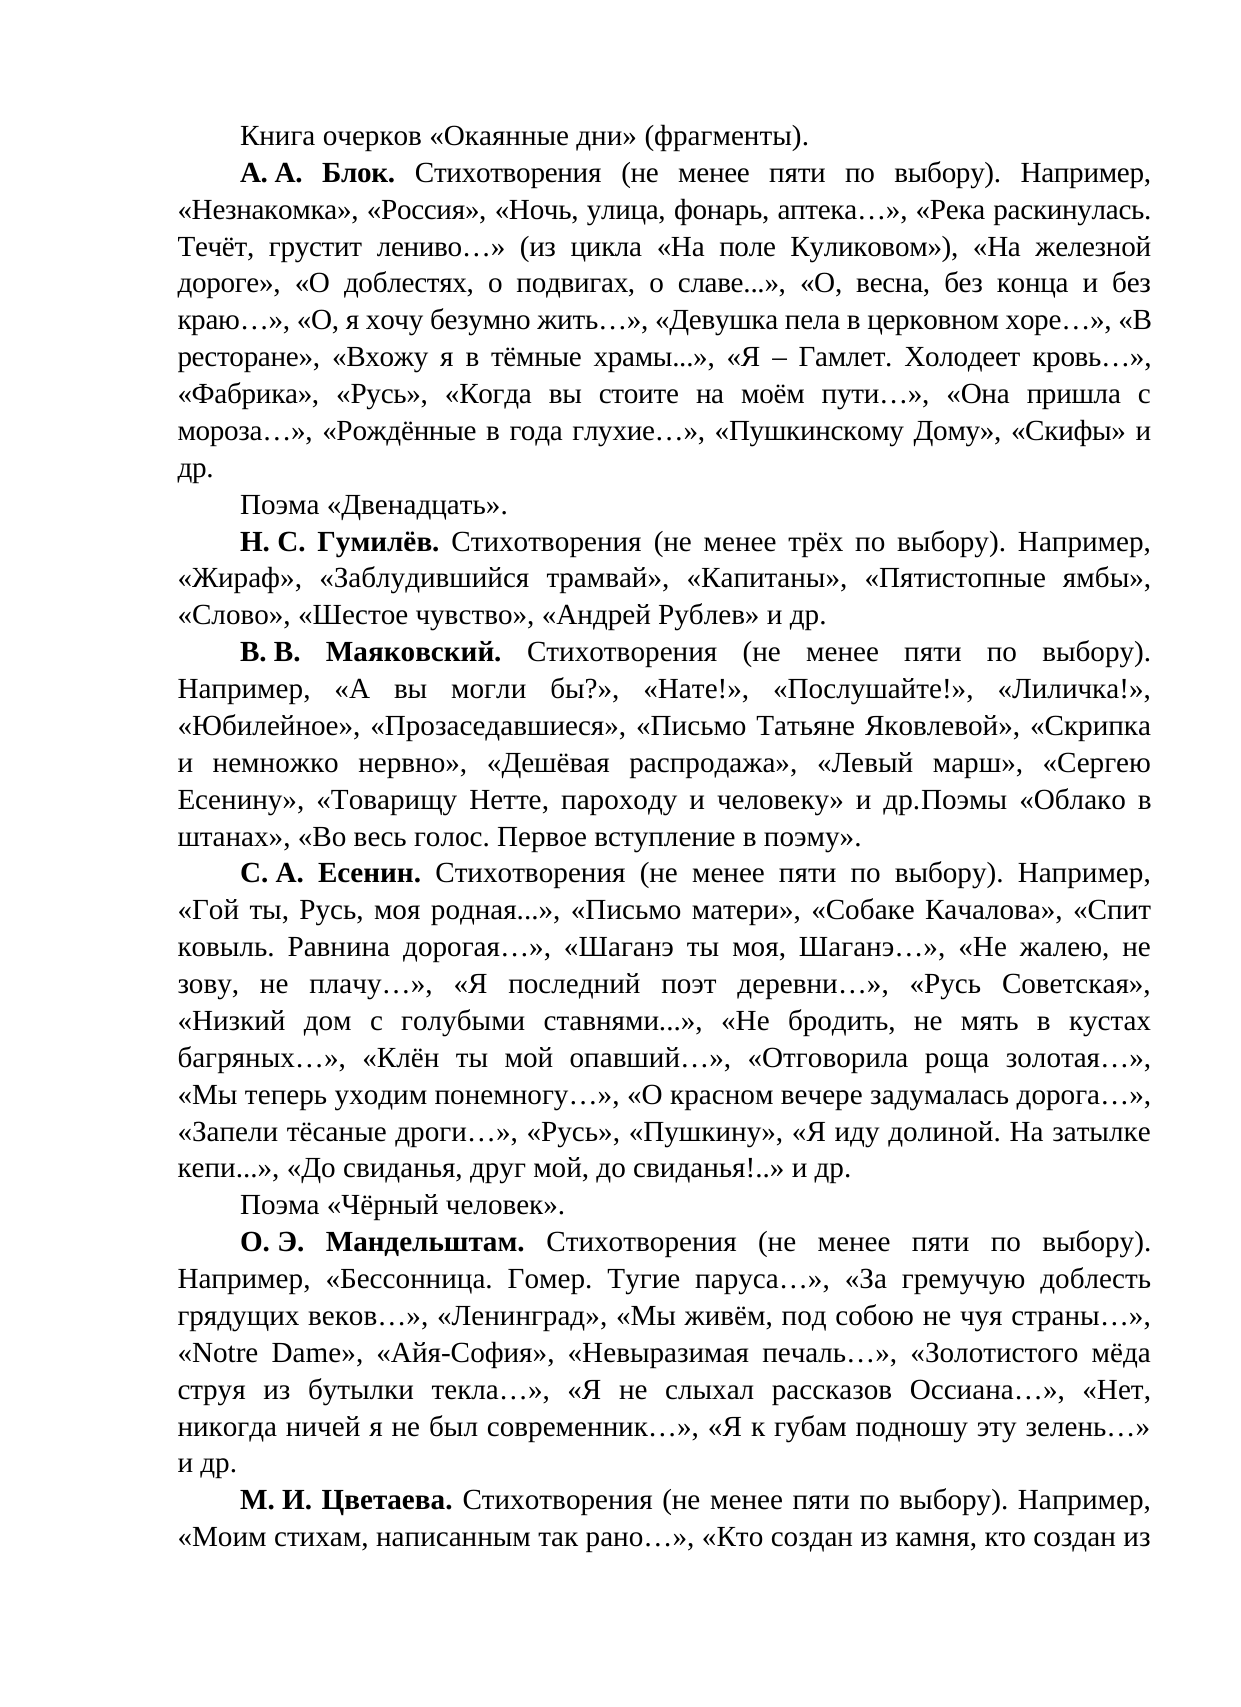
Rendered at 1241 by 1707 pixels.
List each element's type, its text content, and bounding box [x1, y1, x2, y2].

text А. А. Блок. Стихотворения (не менее пяти по выбору). Например, «Незнакомка», «Россия», «Ночь, улица, фонарь, аптека…», «Река раскинулась. Течёт, грустит лениво…» (из цикла «На поле Куликовом»), «На железной дороге», «О доблестях, о подвигах, о славе...», «О, весна, без конца и без краю…», «О, я хочу безумно жить…», «Девушка пела в церковном хоре…», «В ресторане», «Вхожу я в тёмные храмы...», «Я – Гамлет. Холодеет кровь…», «Фабрика», «Русь», «Когда вы стоите на моём пути…», «Она пришла с мороза…», «Рождённые в года глухие…», «Пушкинскому Дому», «Скифы» и др. [177, 155, 1152, 483]
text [177, 1482, 1152, 1553]
text Поэма «Чёрный человек». [177, 1187, 1152, 1221]
text Книга очерков «Окаянные дни» (фрагменты). [177, 118, 1152, 152]
text Н. С. Гумилёв. Стихотворения (не менее трёх по выбору). Например, «Жираф», «Заблудившийся трамвай», «Капитаны», «Пятистопные ямбы», «Слово», «Шестое чувство», «Андрей Рублев» и др. [177, 524, 1152, 631]
text В. В. Маяковский. Стихотворения (не менее пяти по выбору). Например, «А вы могли бы?», «Нате!», «Послушайте!», «Лиличка!», «Юбилейное», «Прозаседавшиеся», «Письмо Татьяне Яковлевой», «Скрипка и немножко нервно», «Дешёвая распродажа», «Левый марш», «Сергею Есенину», «Товарищу Нетте, пароходу и человеку» и др.Поэмы «Облако в штанах», «Во весь голос. Первое вступление в поэму». [177, 634, 1152, 852]
text С. А. Есенин. Стихотворения (не менее пяти по выбору). Например, «Гой ты, Русь, моя родная...», «Письмо матери», «Собаке Качалова», «Спит ковыль. Равнина дорогая…», «Шаганэ ты моя, Шаганэ…», «Не жалею, не зову, не плачу…», «Я последний поэт деревни…», «Русь Советская», «Низкий дом с голубыми ставнями...», «Не бродить, не мять в кустах багряных…», «Клён ты мой опавший…», «Отговорила роща золотая…», «Мы теперь уходим понемногу…», «О красном вечере задумалась дорога…», «Запели тёсаные дроги…», «Русь», «Пушкину», «Я иду долиной. На затылке кепи...», «До свиданья, друг мой, до свиданья!..» и др. [177, 856, 1152, 1184]
text О. Э. Мандельштам. Стихотворения (не менее пяти по выбору). Например, «Бессонница. Гомер. Тугие паруса…», «За гремучую доблесть грядущих веков…», «Ленинград», «Мы живём, под собою не чуя страны…», «Notre Dame», «Айя-София», «Невыразимая печаль…», «Золотистого мёда струя из бутылки текла…», «Я не слыхал рассказов Оссиана…», «Нет, никогда ничей я не был современник…», «Я к губам подношу эту зелень…» и др. [177, 1224, 1152, 1479]
text Поэма «Двенадцать». [177, 487, 1152, 520]
